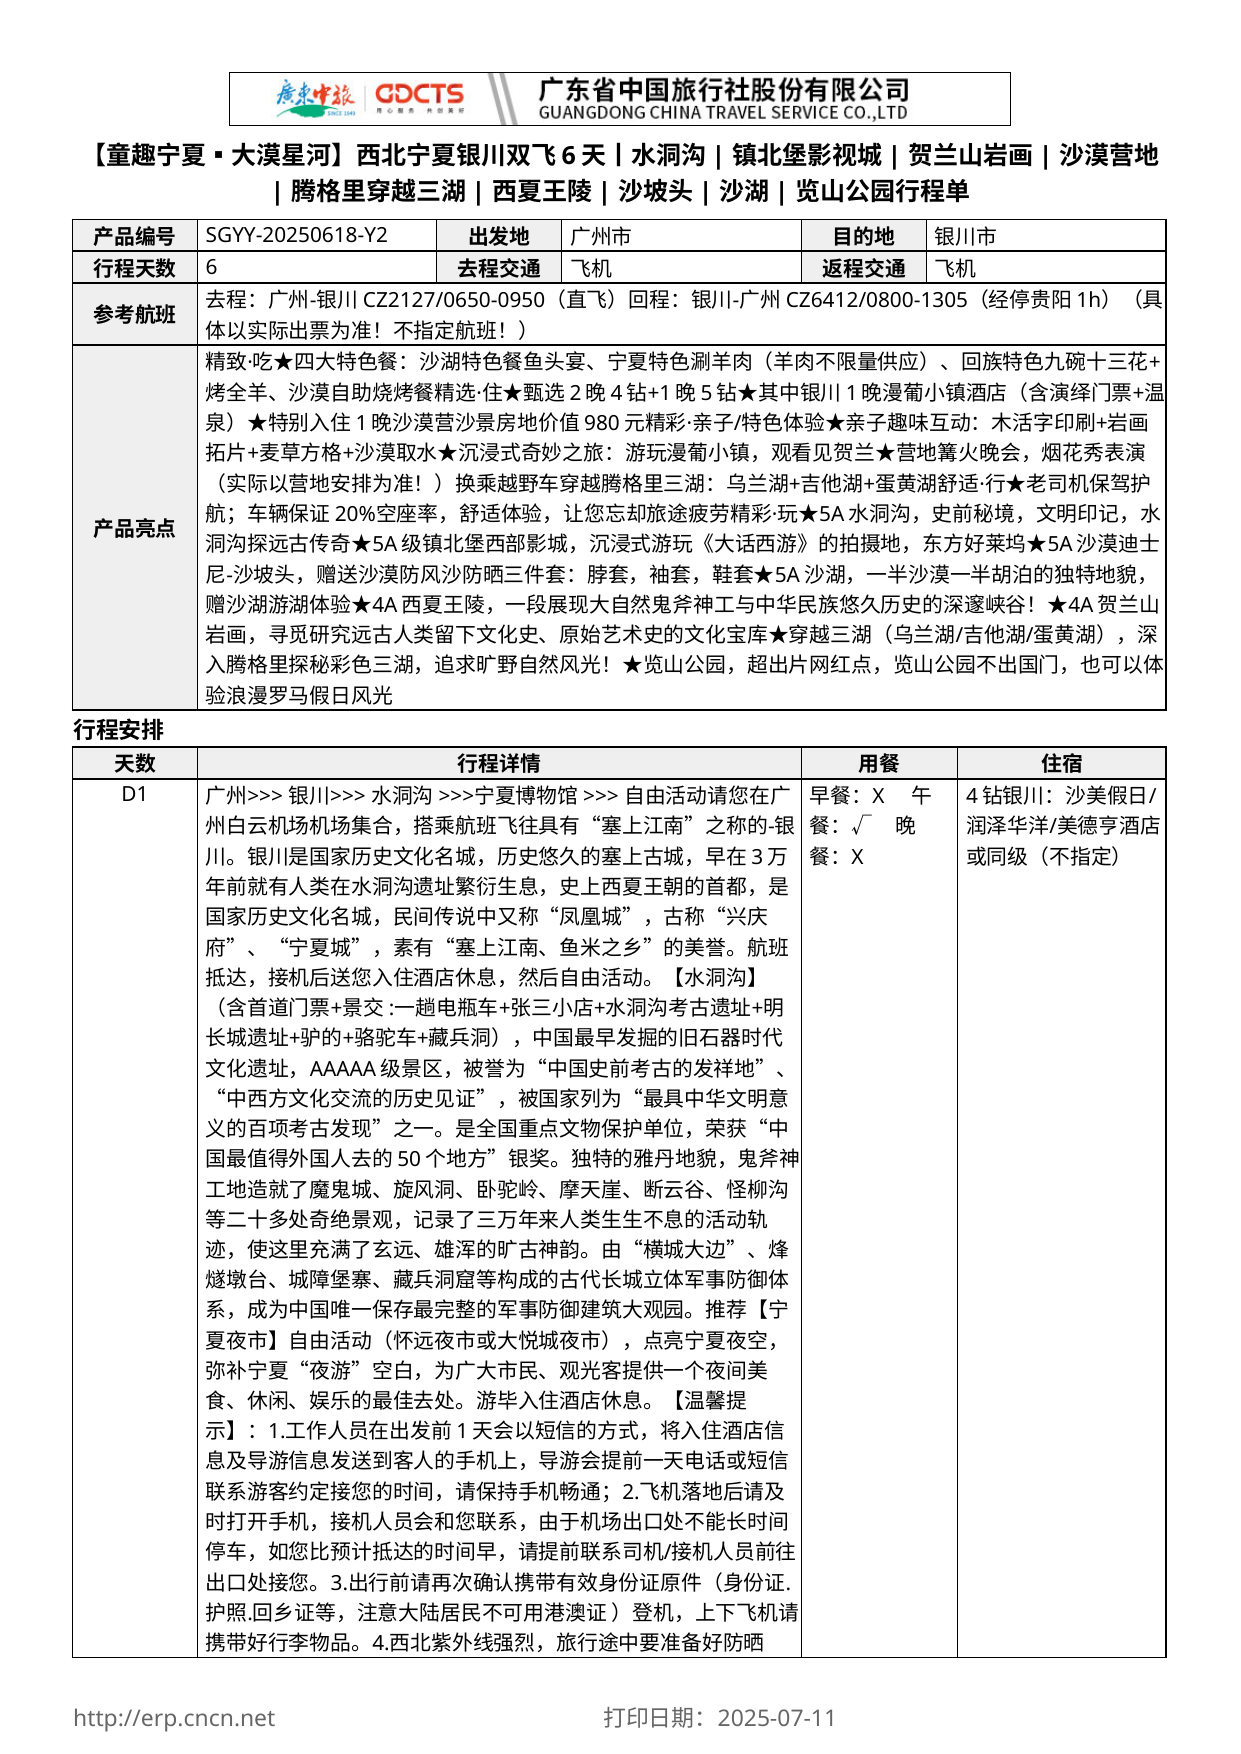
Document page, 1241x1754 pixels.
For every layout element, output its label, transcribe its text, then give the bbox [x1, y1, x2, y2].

table_header 用餐 [802, 748, 957, 778]
table_cell 精致·吃 [198, 346, 1165, 709]
table_cell 去程交通 [437, 252, 561, 282]
table_header 目的地 [802, 220, 926, 250]
text 【童趣宁夏▪大漠星河】西北宁夏银川双飞6天丨水洞沟 | 镇北堡影视城 | 贺兰山岩画 | 沙漠营地 | 腾格里穿越三湖 | 西夏王陵 | 沙坡头 | 沙湖 | 览山公园行程单 [73, 136, 1167, 208]
table_header 天数 [73, 748, 197, 778]
table_cell 去程：广州-银川 CZ2127/0650-0950（直飞） [198, 284, 1165, 344]
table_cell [958, 780, 1165, 1657]
table_cell 产品亮点 [73, 346, 197, 709]
table_header 住宿 [958, 748, 1165, 778]
table_header SGYY-20250618-Y2 [198, 220, 436, 250]
table_cell 6 [198, 252, 436, 282]
table_header 行程详情 [198, 748, 801, 778]
table_cell 飞机 [927, 252, 1165, 282]
table_header 出发地 [437, 220, 561, 250]
table_cell 返程交通 [802, 252, 926, 282]
table_header 广州市 [562, 220, 801, 250]
table_cell 飞机 [562, 252, 801, 282]
table_header 银川市 [927, 220, 1165, 250]
table_cell D1 [73, 780, 197, 1657]
table_cell 参考航班 [73, 284, 197, 344]
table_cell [198, 780, 801, 1657]
table_cell 早餐：X 午餐：√ 晚餐：X [802, 780, 957, 1657]
picture [230, 73, 1010, 125]
table_header 产品编号 [73, 220, 197, 250]
text 行程安排 [73, 712, 1167, 745]
table_cell 行程天数 [73, 252, 197, 282]
